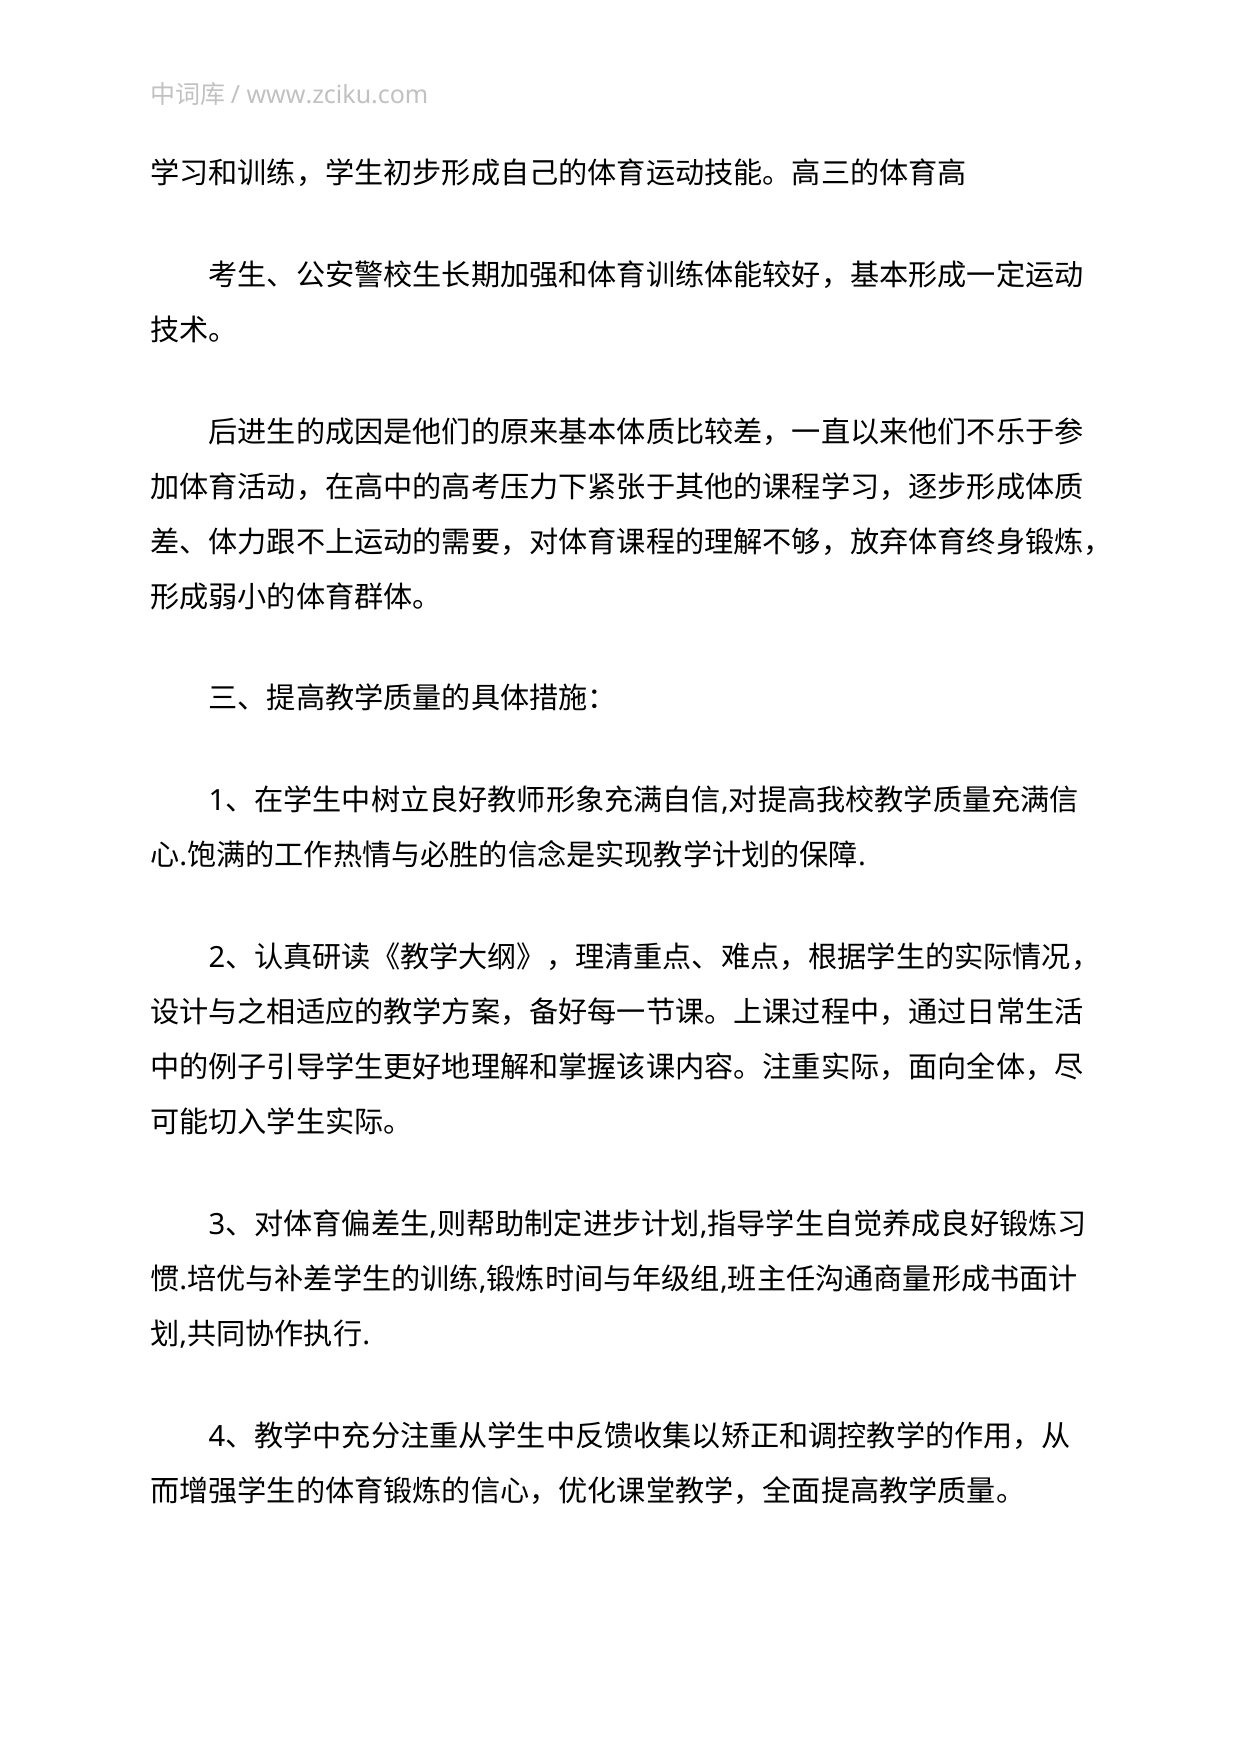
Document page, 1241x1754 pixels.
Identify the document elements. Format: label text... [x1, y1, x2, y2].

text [150, 150, 1090, 192]
text 考生、公安警校生长期加强和体育训练体能较好，基本形成一定运动技术。 [150, 252, 1090, 349]
text 后进生的成因是他们的原来基本体质比较差，一直以来他们不乐于参加体育活动，在高中的高考压力下紧张于其他的课程学习，逐步形成体质差、体力跟不上运动的需要，对体育课程的理解不够，放弃体育终身锻炼，形成弱小的体育群体。 [150, 408, 1090, 615]
text 4、教学中充分注重从学生中反馈收集以矫正和调控教学的作用，从而增强学生的体育锻炼的信心，优化课堂教学，全面提高教学质量。 [150, 1412, 1090, 1509]
text 3、对体育偏差生,则帮助制定进步计划,指导学生自觉养成良好锻炼习惯.培优与补差学生的训练,锻炼时间与年级组,班主任沟通商量形成书面计划,共同协作执行. [150, 1200, 1090, 1353]
text 2、认真研读《教学大纲》，理清重点、难点，根据学生的实际情况，设计与之相适应的教学方案，备好每一节课。上课过程中，通过日常生活中的例子引导学生更好地理解和掌握该课内容。注重实际，面向全体，尽可能切入学生实际。 [150, 934, 1090, 1141]
text 三、提高教学质量的具体措施： [150, 675, 1090, 717]
text 1、在学生中树立良好教师形象充满自信,对提高我校教学质量充满信心.饱满的工作热情与必胜的信念是实现教学计划的保障. [150, 777, 1090, 874]
